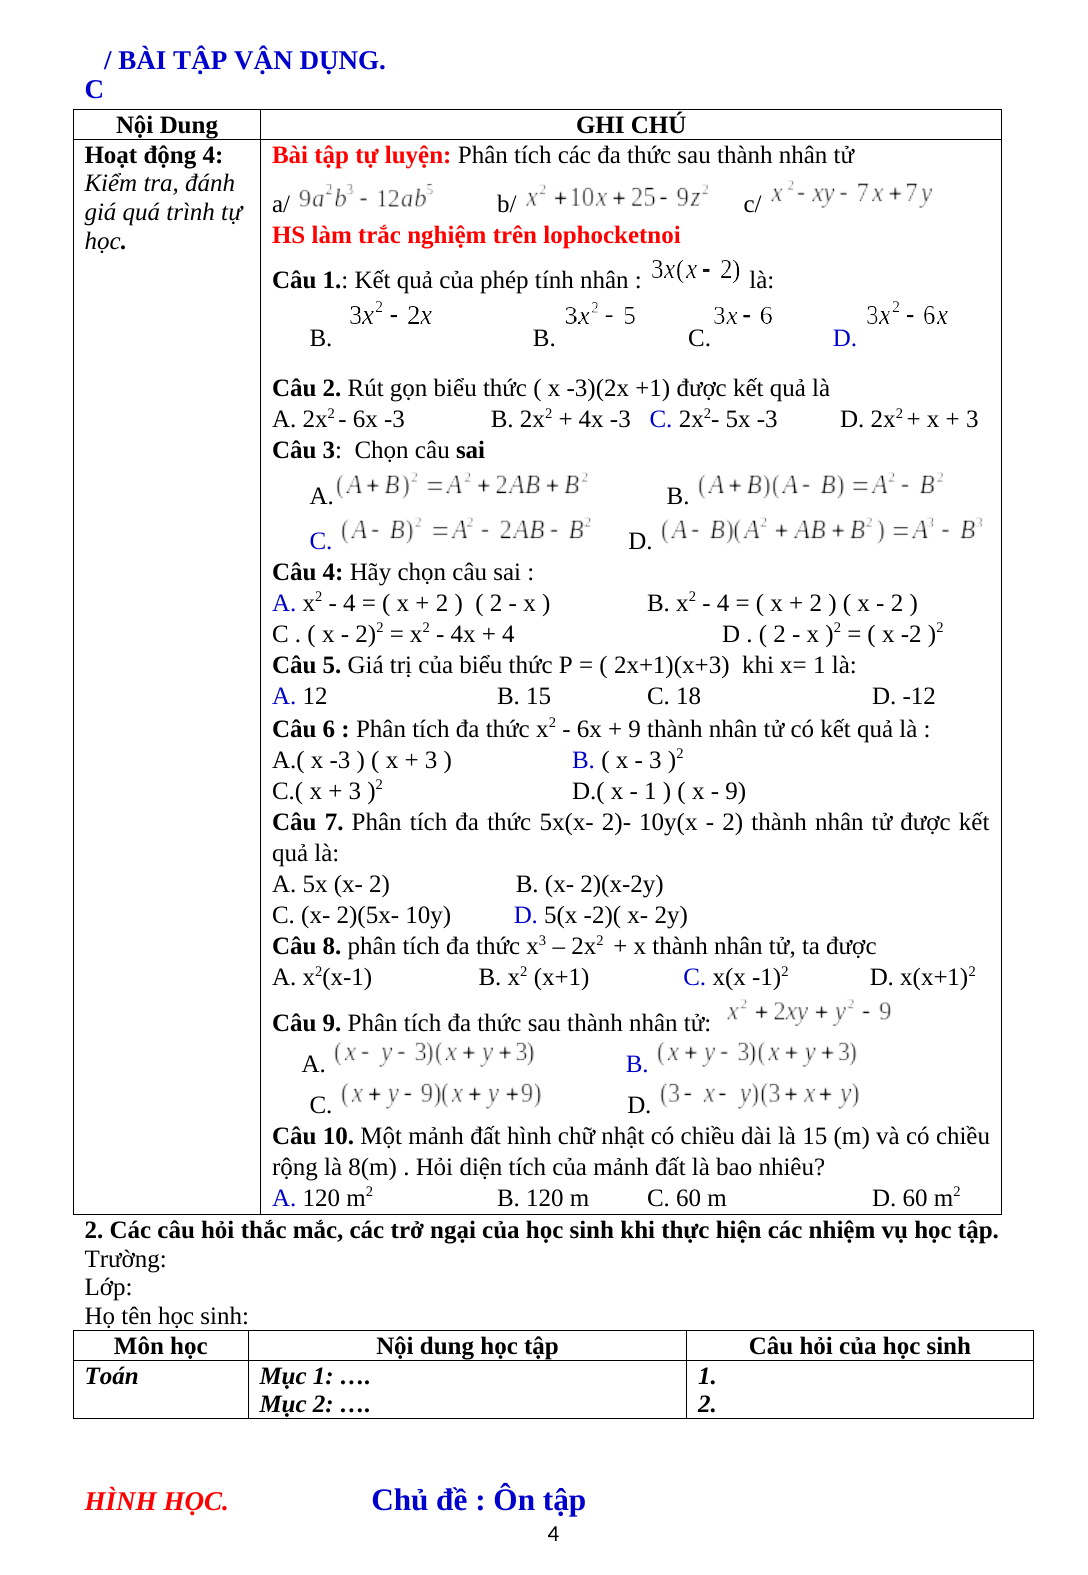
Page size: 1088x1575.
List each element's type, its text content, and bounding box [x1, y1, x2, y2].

text Họ tên học sinh: [84, 1301, 1022, 1330]
table_header GHI CHÚ [261, 110, 1001, 139]
table_cell Bài tập tự luyện: Phân tích các đa thức sau thành nhân tử a/ b/ c/ HS làm trắc nghiệm trên lophocketnoi Câu 1.: Kết quả của phép tính nhân : là: B. C. D. Câu 2. Rút gọn biểu thức ( x -3)(2x +1) được kết quả là A. 2x2 - 6x -3 B. 2x2 + 4x -3 C. 2x2- 5x -3 D. 2x2 + x + 3 Câu 3: Chọn câu sai A. B. C. D. Câu 4: Hãy chọn câu sai : A. x2 - 4 = ( x + 2 ) ( 2 - x ) B. x2 - 4 = ( x + 2 ) ( x - 2 ) C . ( x - 2)2 = x2 - 4x + 4 D . ( 2 - x )2 = ( x -2 )2 Câu 5. Giá trị của biểu thức P = ( 2x+1)(x+3) khi x= 1 là: A. 12 B. 15 C. 18 D. -12 Câu 6 : Phân tích đa thức x2 - 6x + 9 thành nhân tử có kết quả là : A.( x -3 ) ( x + 3 ) B. ( x - 3 )2 C.( x + 3 )2 D.( x - 1 ) ( x - 9) Câu 7. Phân tích đa thức 5x(x- 2)- 10y(x - 2) thành nhân tử được kết quả là: A. 5x (x- 2) B. (x- 2)(x-2y) C. (x- 2)(5x- 10y) D. 5(x -2)( x- 2y) Câu 8. phân tích đa thức x3 – 2x2 + x thành nhân tử, ta được A. x2(x-1) B. x2 (x+1) C. x(x -1)2 D. x(x+1)2 Câu 9. Phân tích đa thức sau thành nhân tử: A. B. C. D. Câu 10. Một mảnh đất hình chữ nhật có chiều dài là 15 (m) và có chiều rộng là 8(m) . Hỏi diện tích của mảnh đất là bao nhiêu? A. 120 m2 B. 120 m C. 60 m D. 60 m2 [261, 140, 1001, 1214]
table_cell Toán [74, 1361, 248, 1418]
text 2. Các câu hỏi thắc mắc, các trở ngại của học sinh khi thực hiện các nhiệm vụ học tập. [84, 1215, 1022, 1244]
table_header Nội dung học tập [249, 1331, 686, 1360]
text Trường: [84, 1244, 1022, 1272]
table_cell 1. 2. [687, 1361, 1033, 1418]
text C/ BÀI TẬP VẬN DỤNG. [84, 44, 1040, 104]
table_cell Hoạt động 4: Kiểm tra, đánh giá quá trình tự học. [74, 140, 260, 1214]
table_cell Mục 1: …. Mục 2: …. [249, 1361, 686, 1418]
table_header Môn học [74, 1331, 248, 1360]
text Lớp: [84, 1272, 1022, 1301]
table_header Nội Dung [74, 110, 260, 139]
table_header Câu hỏi của học sinh [687, 1331, 1033, 1360]
text HÌNH HỌC. Chủ đề : Ôn tập [84, 1482, 1022, 1518]
